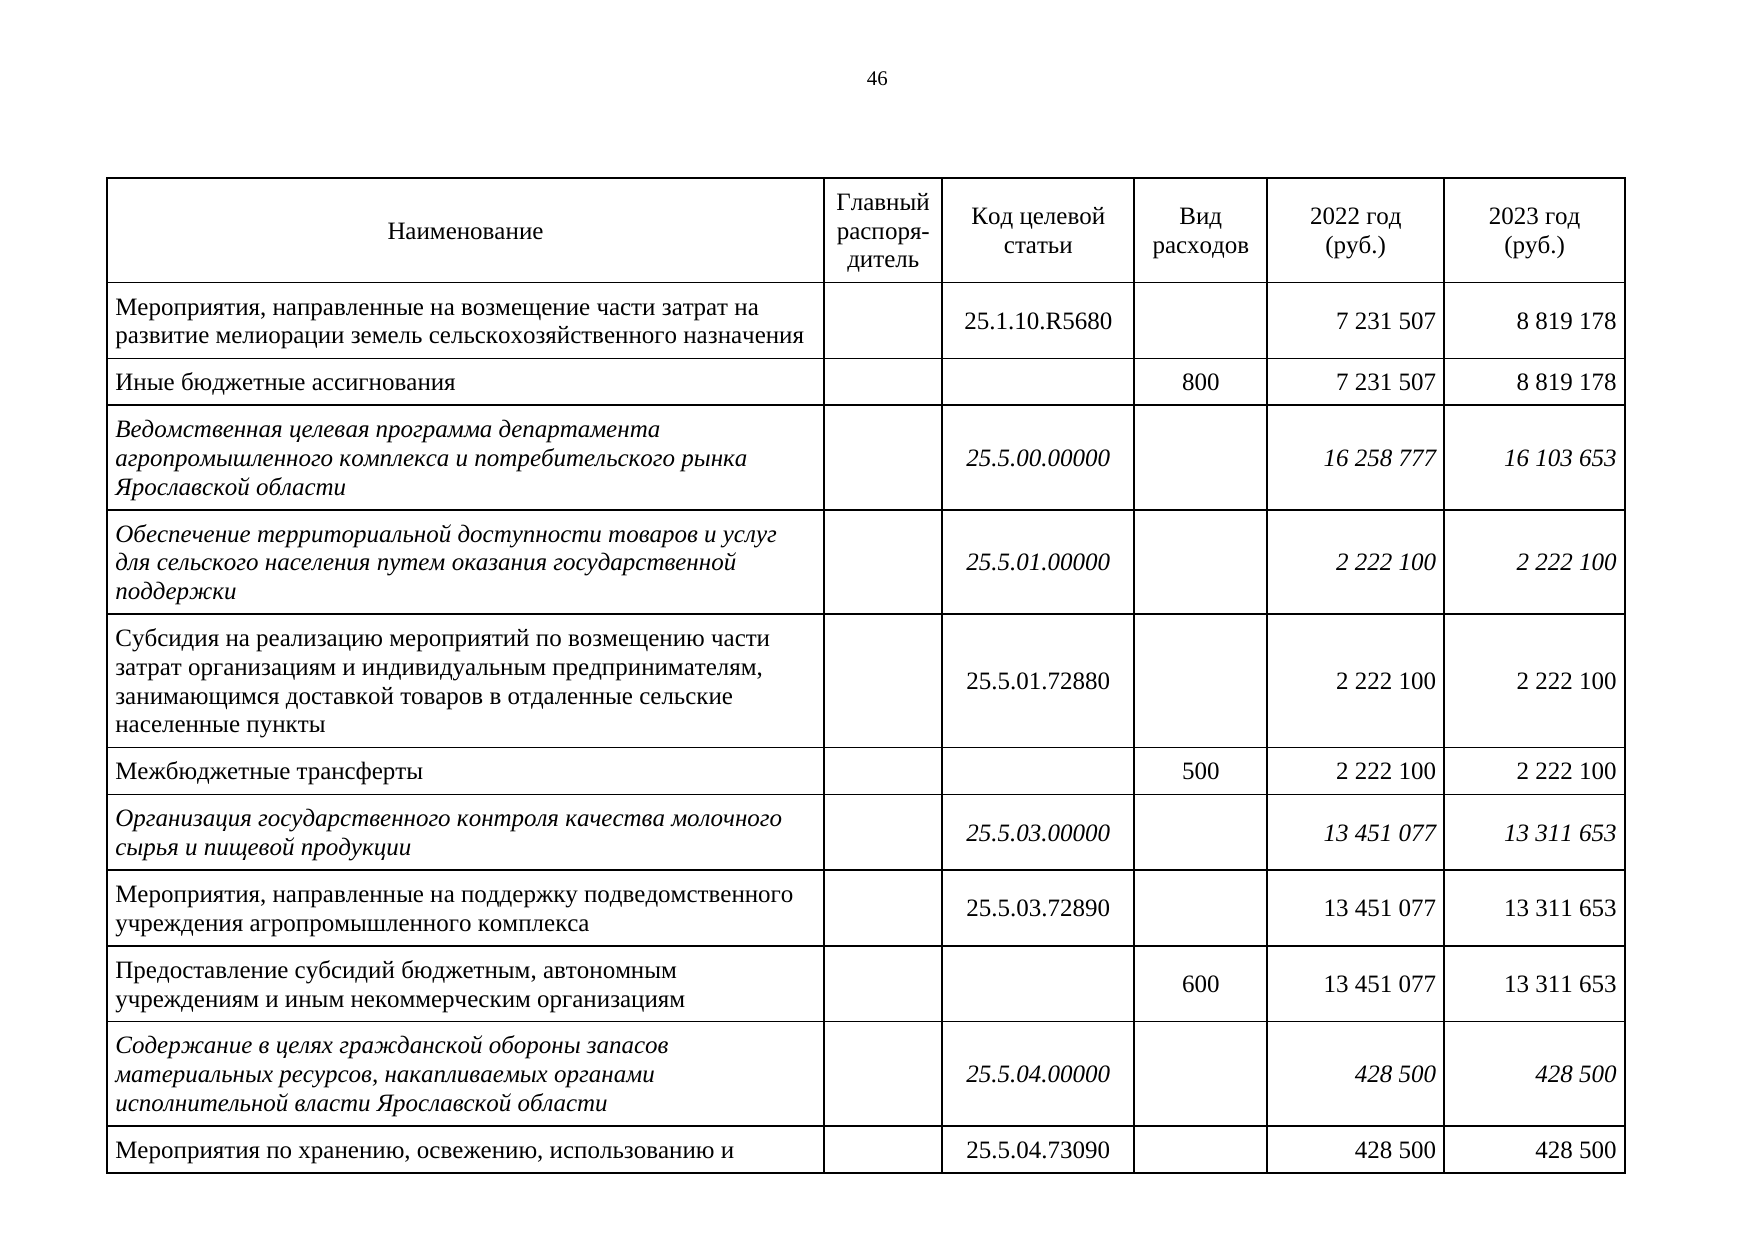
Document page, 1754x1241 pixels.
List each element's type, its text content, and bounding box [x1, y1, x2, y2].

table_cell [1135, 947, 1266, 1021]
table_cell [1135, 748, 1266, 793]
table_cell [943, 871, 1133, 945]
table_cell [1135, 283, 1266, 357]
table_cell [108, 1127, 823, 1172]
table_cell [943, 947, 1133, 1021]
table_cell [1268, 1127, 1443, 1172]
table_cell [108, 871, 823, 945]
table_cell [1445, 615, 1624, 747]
table_header Наименование [108, 179, 823, 282]
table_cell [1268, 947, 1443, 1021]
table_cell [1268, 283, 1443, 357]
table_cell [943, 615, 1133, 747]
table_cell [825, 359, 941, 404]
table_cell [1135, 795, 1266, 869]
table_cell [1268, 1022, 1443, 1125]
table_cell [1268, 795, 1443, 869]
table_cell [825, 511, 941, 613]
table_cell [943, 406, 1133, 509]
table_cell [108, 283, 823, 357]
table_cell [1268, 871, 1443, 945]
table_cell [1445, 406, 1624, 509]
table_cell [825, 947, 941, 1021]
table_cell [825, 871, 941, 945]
table_header 2023 год (руб.) [1445, 179, 1624, 282]
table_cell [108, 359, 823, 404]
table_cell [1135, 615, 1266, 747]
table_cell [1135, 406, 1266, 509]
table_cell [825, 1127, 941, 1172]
table_header Вид расходов [1135, 179, 1266, 282]
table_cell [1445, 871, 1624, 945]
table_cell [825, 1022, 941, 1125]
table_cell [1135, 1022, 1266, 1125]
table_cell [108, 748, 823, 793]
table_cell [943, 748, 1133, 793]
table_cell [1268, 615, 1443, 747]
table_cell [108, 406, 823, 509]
table_header Главный распоря-дитель [825, 179, 941, 282]
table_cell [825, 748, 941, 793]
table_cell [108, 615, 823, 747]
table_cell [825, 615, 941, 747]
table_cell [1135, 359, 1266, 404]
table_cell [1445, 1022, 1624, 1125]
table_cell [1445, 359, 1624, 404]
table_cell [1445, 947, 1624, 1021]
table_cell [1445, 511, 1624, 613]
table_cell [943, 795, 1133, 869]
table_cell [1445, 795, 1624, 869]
table_header 2022 год (руб.) [1268, 179, 1443, 282]
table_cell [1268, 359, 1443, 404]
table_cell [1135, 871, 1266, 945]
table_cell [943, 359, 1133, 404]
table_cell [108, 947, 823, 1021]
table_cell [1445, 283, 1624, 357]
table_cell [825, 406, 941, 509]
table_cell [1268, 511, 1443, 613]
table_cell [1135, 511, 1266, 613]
table_header Код целевой статьи [943, 179, 1133, 282]
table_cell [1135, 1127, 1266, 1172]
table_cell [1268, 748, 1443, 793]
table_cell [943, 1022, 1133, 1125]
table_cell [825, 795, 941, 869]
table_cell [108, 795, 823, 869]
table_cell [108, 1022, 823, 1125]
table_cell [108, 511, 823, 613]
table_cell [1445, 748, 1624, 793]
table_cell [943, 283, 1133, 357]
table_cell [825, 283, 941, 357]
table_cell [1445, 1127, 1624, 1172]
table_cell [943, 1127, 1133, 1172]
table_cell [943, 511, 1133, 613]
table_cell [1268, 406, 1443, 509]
